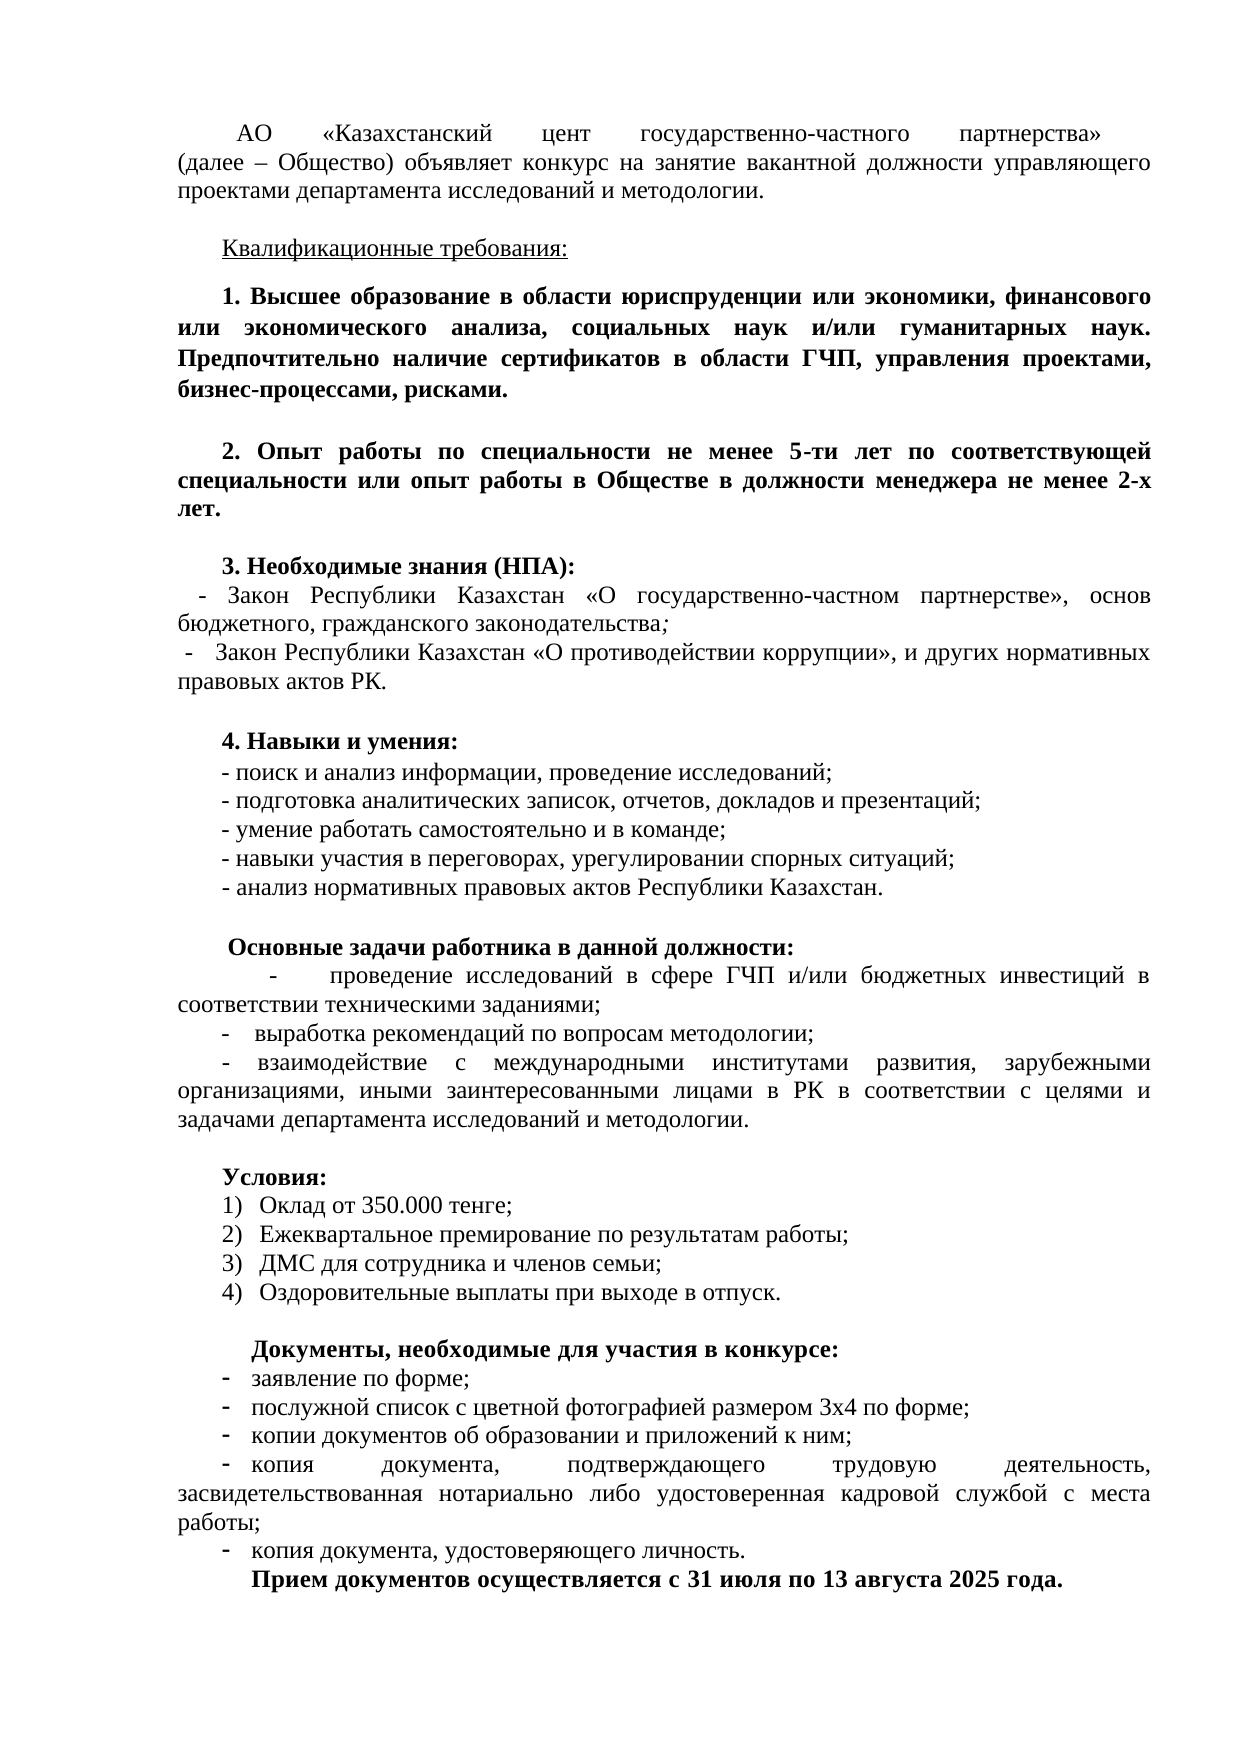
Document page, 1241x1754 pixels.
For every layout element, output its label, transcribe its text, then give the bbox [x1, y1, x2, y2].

text Условия: [177, 1162, 1152, 1190]
list заявление по форме; [177, 1363, 1152, 1392]
list Оздоровительные выплаты при выходе в отпуск. [222, 1277, 1152, 1305]
text Прием документов осуществляется с 31 июля по 13 августа 2025 года. [177, 1564, 1152, 1593]
text 1. Высшее образование в области юриспруденции или экономики, финансового или экономического анализа, социальных наук и/или гуманитарных наук. Предпочтительно наличие сертификатов в области ГЧП, управления проектами, бизнес-процессами, рисками. [177, 281, 1152, 403]
list ДМС для сотрудника и членов семьи; [222, 1248, 1152, 1277]
text - выработка рекомендаций по вопросам методологии; [177, 1018, 1152, 1047]
text Документы, необходимые для участия в конкурсе: [177, 1334, 1152, 1363]
text - проведение исследований в сфере ГЧП и/или бюджетных инвестиций в соответствии техническими заданиями; [177, 960, 1152, 1018]
text - Закон Республики Казахстан «О государственно-частном партнерстве», основ бюджетного, гражданского законодательства; [177, 580, 1152, 637]
text 3. Необходимые знания (НПА): [177, 551, 1152, 580]
list копия документа, подтверждающего трудовую деятельность, засвидетельствованная нотариально либо удостоверенная кадровой службой с места работы; [177, 1449, 1152, 1535]
text - поиск и анализ информации, проведение исследований; [177, 757, 1152, 786]
text 2. Опыт работы по специальности не менее 5-ти лет по соответствующей специальности или опыт работы в Обществе в должности менеджера не менее 2-х лет. [177, 436, 1152, 522]
text - взаимодействие с международными институтами развития, зарубежными организациями, иными заинтересованными лицами в РК в соответствии с целями и задачами департамента исследований и методологии. [177, 1047, 1152, 1133]
text Основные задачи работника в данной должности: [177, 932, 1152, 960]
text - умение работать самостоятельно и в команде; [221, 814, 1152, 843]
text 4. Навыки и умения: [177, 726, 1152, 754]
text АО «Казахстанский цент государственно-частного партнерства» (далее – Общество) объявляет конкурс на занятие вакантной должности управляющего проектами департамента исследований и методологии. [177, 118, 1152, 204]
list копия документа, удостоверяющего личность. [177, 1535, 1152, 1564]
list Ежеквартальное премирование по результатам работы; [222, 1219, 1152, 1248]
text - подготовка аналитических записок, отчетов, докладов и презентаций; [177, 786, 1152, 814]
text - Закон Республики Казахстан «О противодействии коррупции», и других нормативных правовых актов РК. [177, 637, 1152, 695]
text Квалификационные требования: [177, 233, 1152, 262]
list копии документов об образовании и приложений к ним; [177, 1420, 1152, 1449]
text - навыки участия в переговорах, урегулировании спорных ситуаций; [221, 843, 1152, 872]
text - анализ нормативных правовых актов Республики Казахстан. [177, 872, 1152, 901]
list послужной список с цветной фотографией размером 3х4 по форме; [177, 1392, 1152, 1420]
list Оклад от 350.000 тенге; [222, 1190, 1152, 1219]
